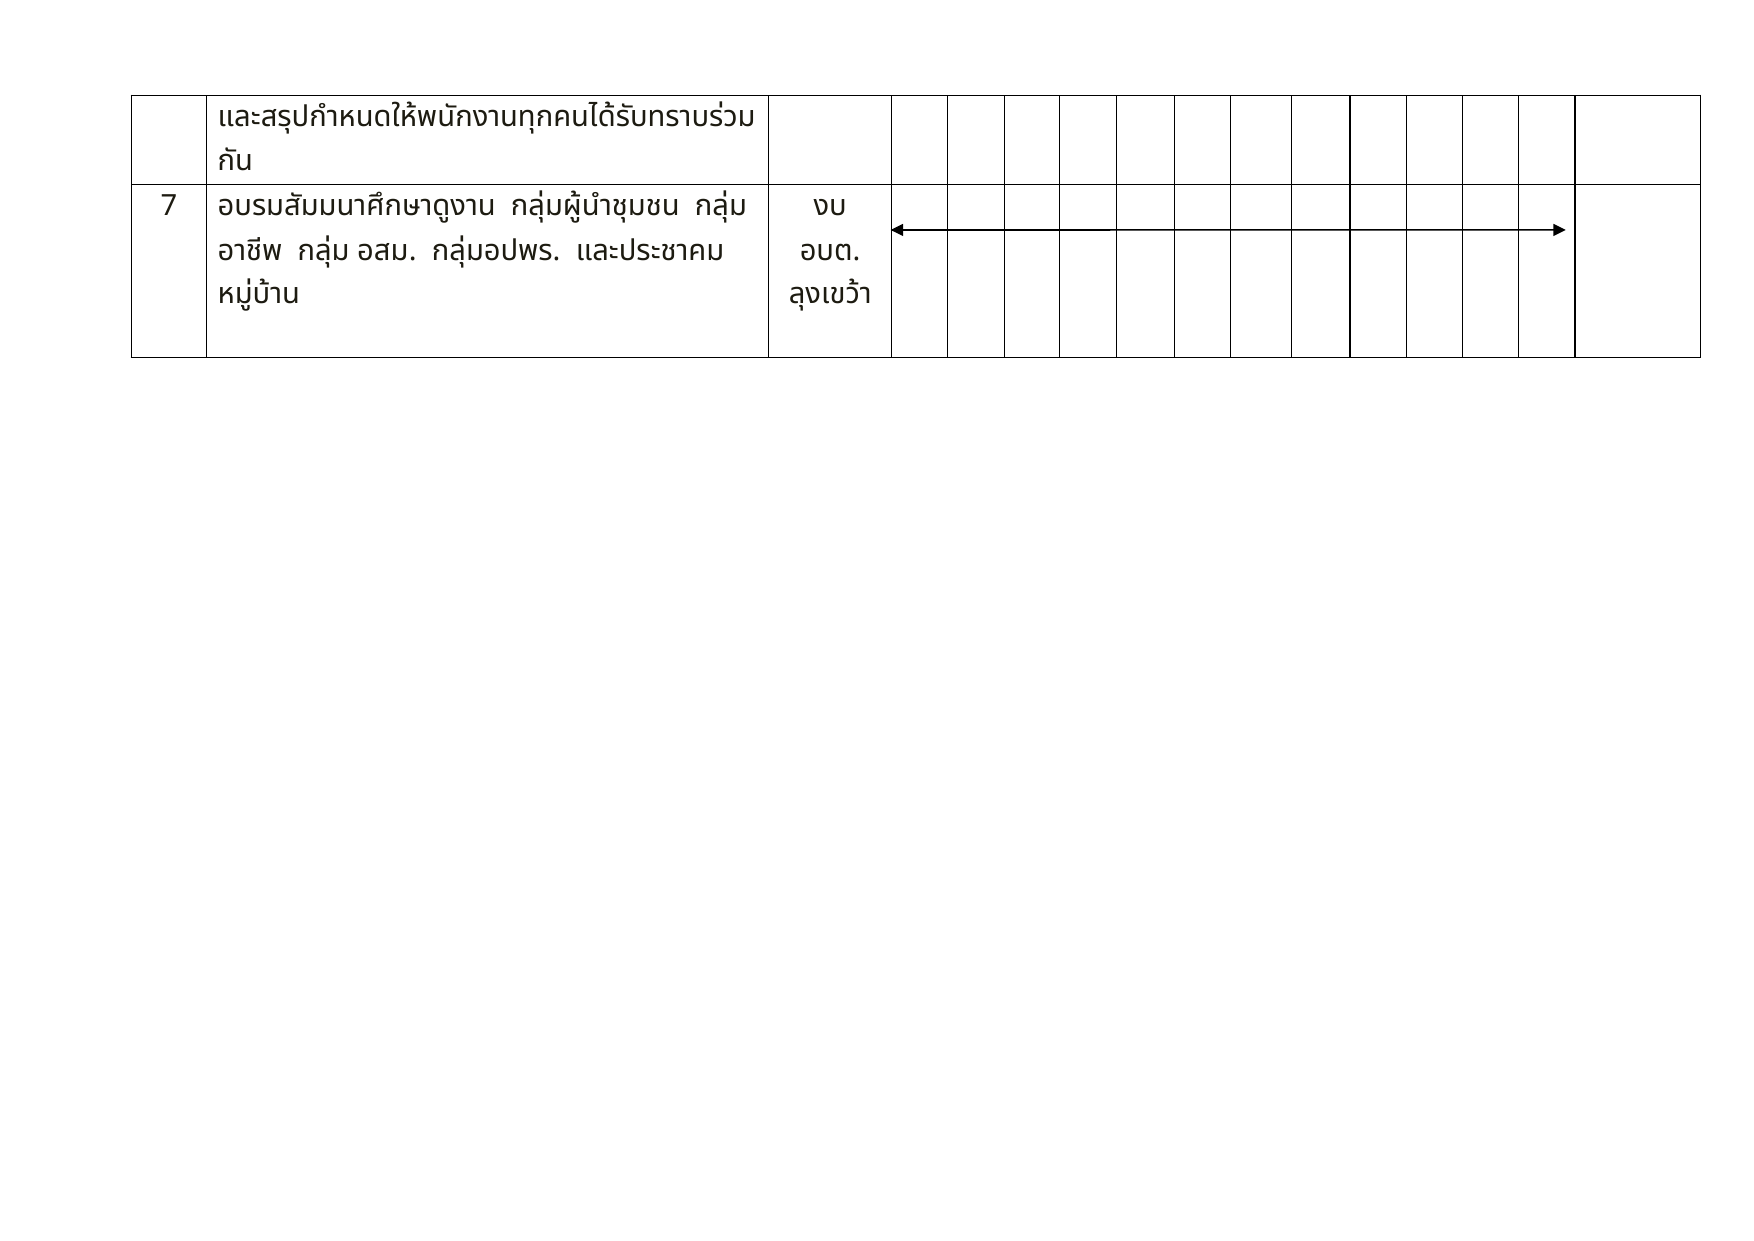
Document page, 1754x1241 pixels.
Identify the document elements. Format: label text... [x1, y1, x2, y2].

table_cell [1175, 96, 1230, 184]
table_cell [1005, 231, 1059, 357]
table_cell [948, 231, 1004, 357]
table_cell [207, 96, 768, 184]
table_cell งบ อบต. ลุงเขว้า [769, 185, 891, 357]
table_cell [1231, 231, 1291, 357]
table_cell [1351, 185, 1406, 229]
table_cell [1060, 96, 1116, 184]
table_cell อบรมสัมมนาศึกษาดูงาน กลุ่มผู้นำชุมชน กลุ่มอาชีพ กลุ่ม อสม. กลุ่มอปพร. และประชาคมหมู่บ้าน [207, 185, 768, 357]
table_cell [1175, 231, 1230, 357]
table_cell [892, 231, 947, 357]
table_cell [1060, 185, 1116, 229]
table_cell [1351, 96, 1406, 184]
table_cell [1463, 185, 1518, 229]
table_cell [892, 96, 947, 184]
table_cell [1351, 231, 1406, 357]
table_cell [1407, 231, 1462, 357]
table_cell [1292, 96, 1349, 184]
table_cell [1292, 231, 1349, 357]
table_cell [1407, 96, 1462, 184]
table_cell ๖ [132, 96, 206, 184]
table_cell [1060, 231, 1116, 357]
table_cell 7 [132, 185, 206, 357]
table_cell [1463, 231, 1518, 357]
table_cell [1005, 96, 1059, 184]
table_cell [1519, 96, 1574, 184]
table_cell [1117, 185, 1174, 229]
table_cell [1117, 96, 1174, 184]
table_cell [1175, 185, 1230, 229]
table_cell [1576, 185, 1700, 357]
table_cell [948, 185, 1004, 229]
table_cell [1463, 96, 1518, 184]
table_cell [1576, 96, 1700, 184]
table_cell [1231, 96, 1291, 184]
table_cell [1117, 231, 1174, 357]
table_cell - [769, 96, 891, 184]
table_cell [1519, 185, 1574, 357]
table_cell [1005, 185, 1059, 229]
table_cell [1292, 185, 1349, 229]
table_cell [1407, 185, 1462, 229]
table_cell [1231, 185, 1291, 229]
table_cell [892, 185, 947, 229]
table_cell [948, 96, 1004, 184]
